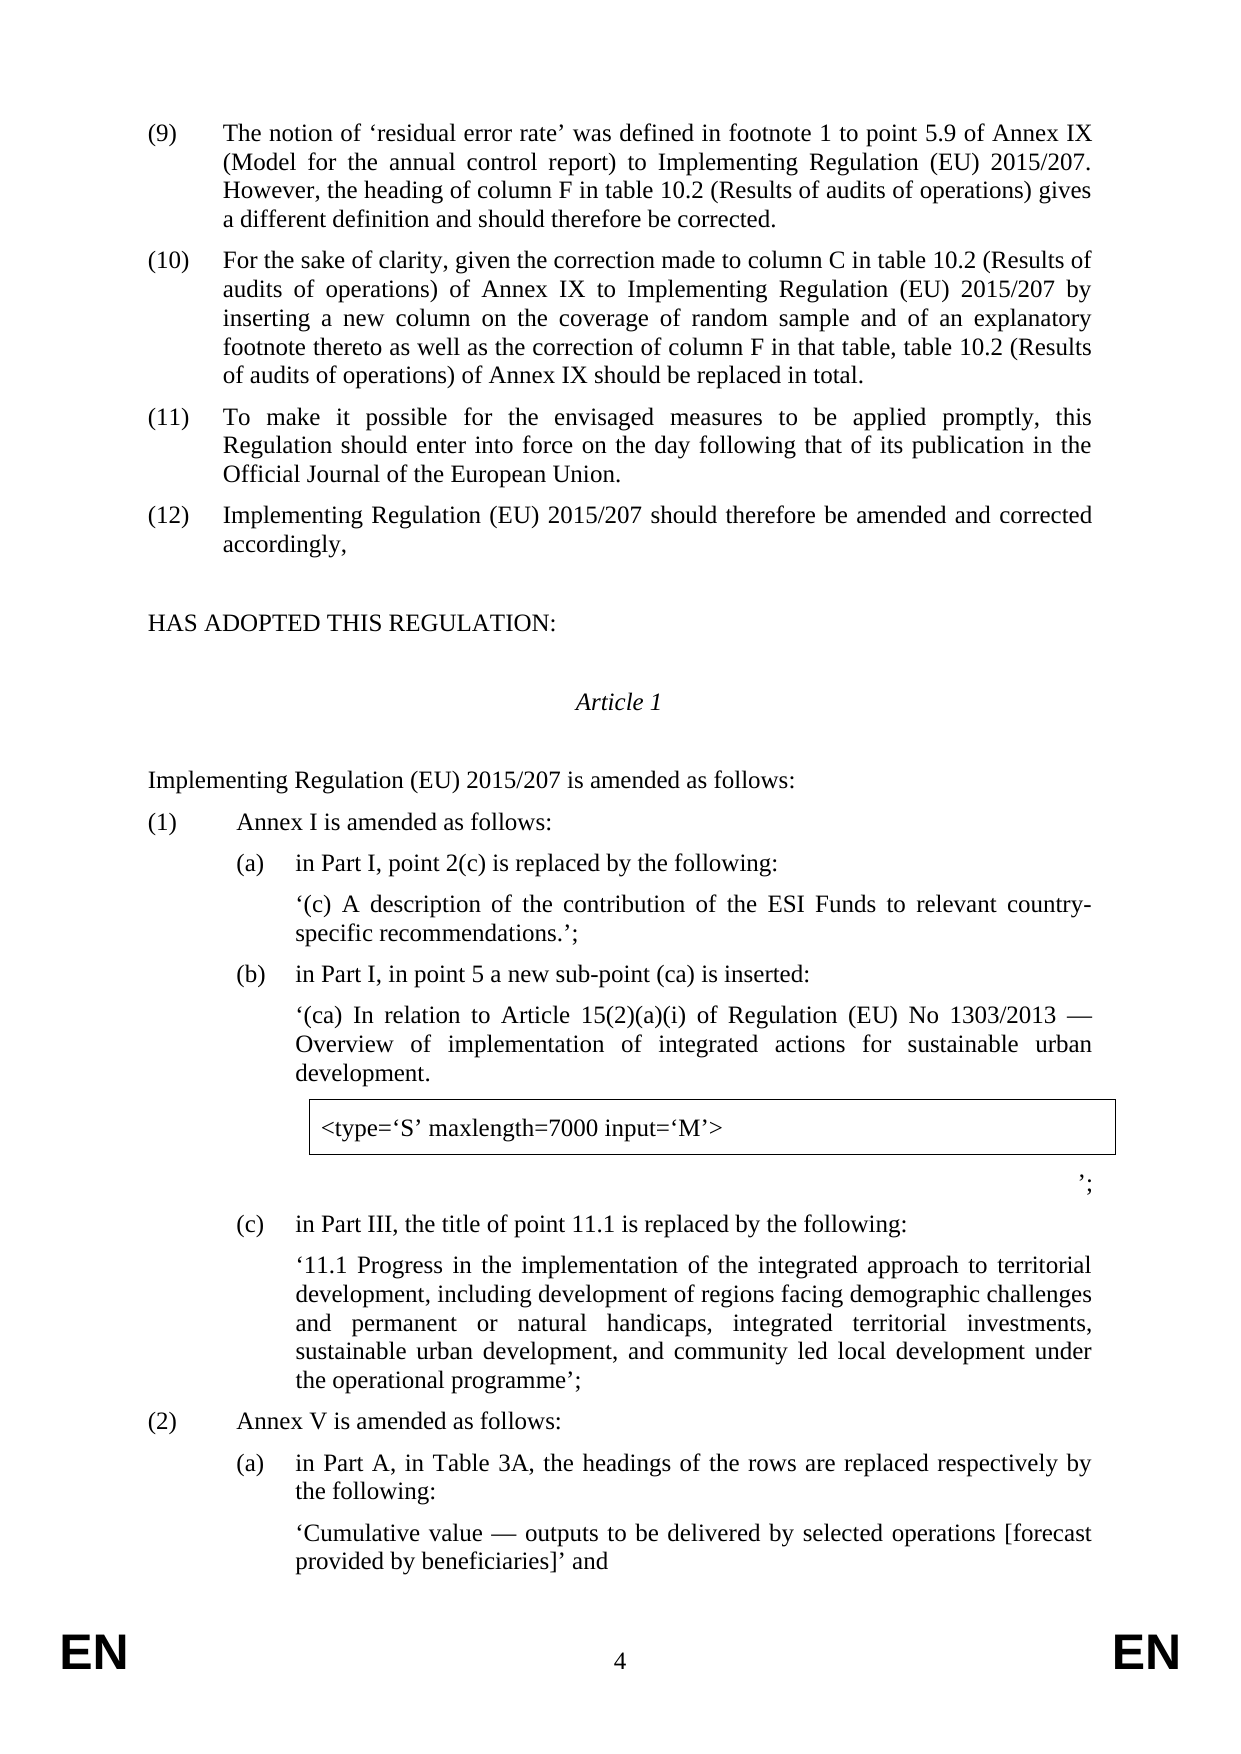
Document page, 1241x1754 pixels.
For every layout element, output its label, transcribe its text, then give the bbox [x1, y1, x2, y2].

text ’; [295, 1168, 1093, 1196]
text ‘(c) A description of the contribution of the ESI Funds to relevant country-specific recommendations.’; [295, 889, 1093, 947]
text ‘Cumulative value ― outputs to be delivered by selected operations [forecast provided by beneficiaries]’ and [295, 1518, 1093, 1575]
text HAS ADOPTED THIS REGULATION: [148, 608, 1093, 637]
table_header <type=‘S’ maxlength=7000 input=‘M’> [310, 1100, 1115, 1154]
text The notion of ‘residual error rate’ was defined in footnote 1 to point 5.9 of Annex IX (Model for the annual control report) to Implementing Regulation (EU) 2015/207. However, the heading of column F in table 10.2 (Results of audits of operations) gives a different definition and should therefore be corrected. [148, 118, 1093, 233]
text in Part I, in point 5 a new sub-point (ca) is inserted: [236, 959, 1093, 988]
text in Part I, point 2(c) is replaced by the following: [236, 848, 1093, 877]
text Implementing Regulation (EU) 2015/207 is amended as follows: [148, 766, 1093, 794]
text ‘(ca) In relation to Article 15(2)(a)(i) of Regulation (EU) No 1303/2013 ― Overview of implementation of integrated actions for sustainable urban development. [295, 1001, 1093, 1087]
text To make it possible for the envisaged measures to be applied promptly, this Regulation should enter into force on the day following that of its publication in the Official Journal of the European Union. [148, 402, 1093, 488]
text in Part A, in Table 3A, the headings of the rows are replaced respectively by the following: [236, 1448, 1093, 1505]
text For the sake of clarity, given the correction made to column C in table 10.2 (Results of audits of operations) of Annex IX to Implementing Regulation (EU) 2015/207 by inserting a new column on the coverage of random sample and of an explanatory footnote thereto as well as the correction of column F in that table, table 10.2 (Results of audits of operations) of Annex IX should be replaced in total. [148, 246, 1093, 389]
text Article 1 [148, 687, 1093, 716]
text in Part III, the title of point 11.1 is replaced by the following: [236, 1209, 1093, 1238]
text Implementing Regulation (EU) 2015/207 should therefore be amended and corrected accordingly, [148, 501, 1093, 558]
list ‘11.1 Progress in the implementation of the integrated approach to territorial development, including development of regions facing demographic challenges and permanent or natural handicaps, integrated territorial investments, sustainable urban development, and community led local development under the operational programme’; [295, 1250, 1093, 1394]
text Annex V is amended as follows: [148, 1406, 1093, 1435]
text (1) Annex I is amended as follows: [148, 807, 1093, 836]
